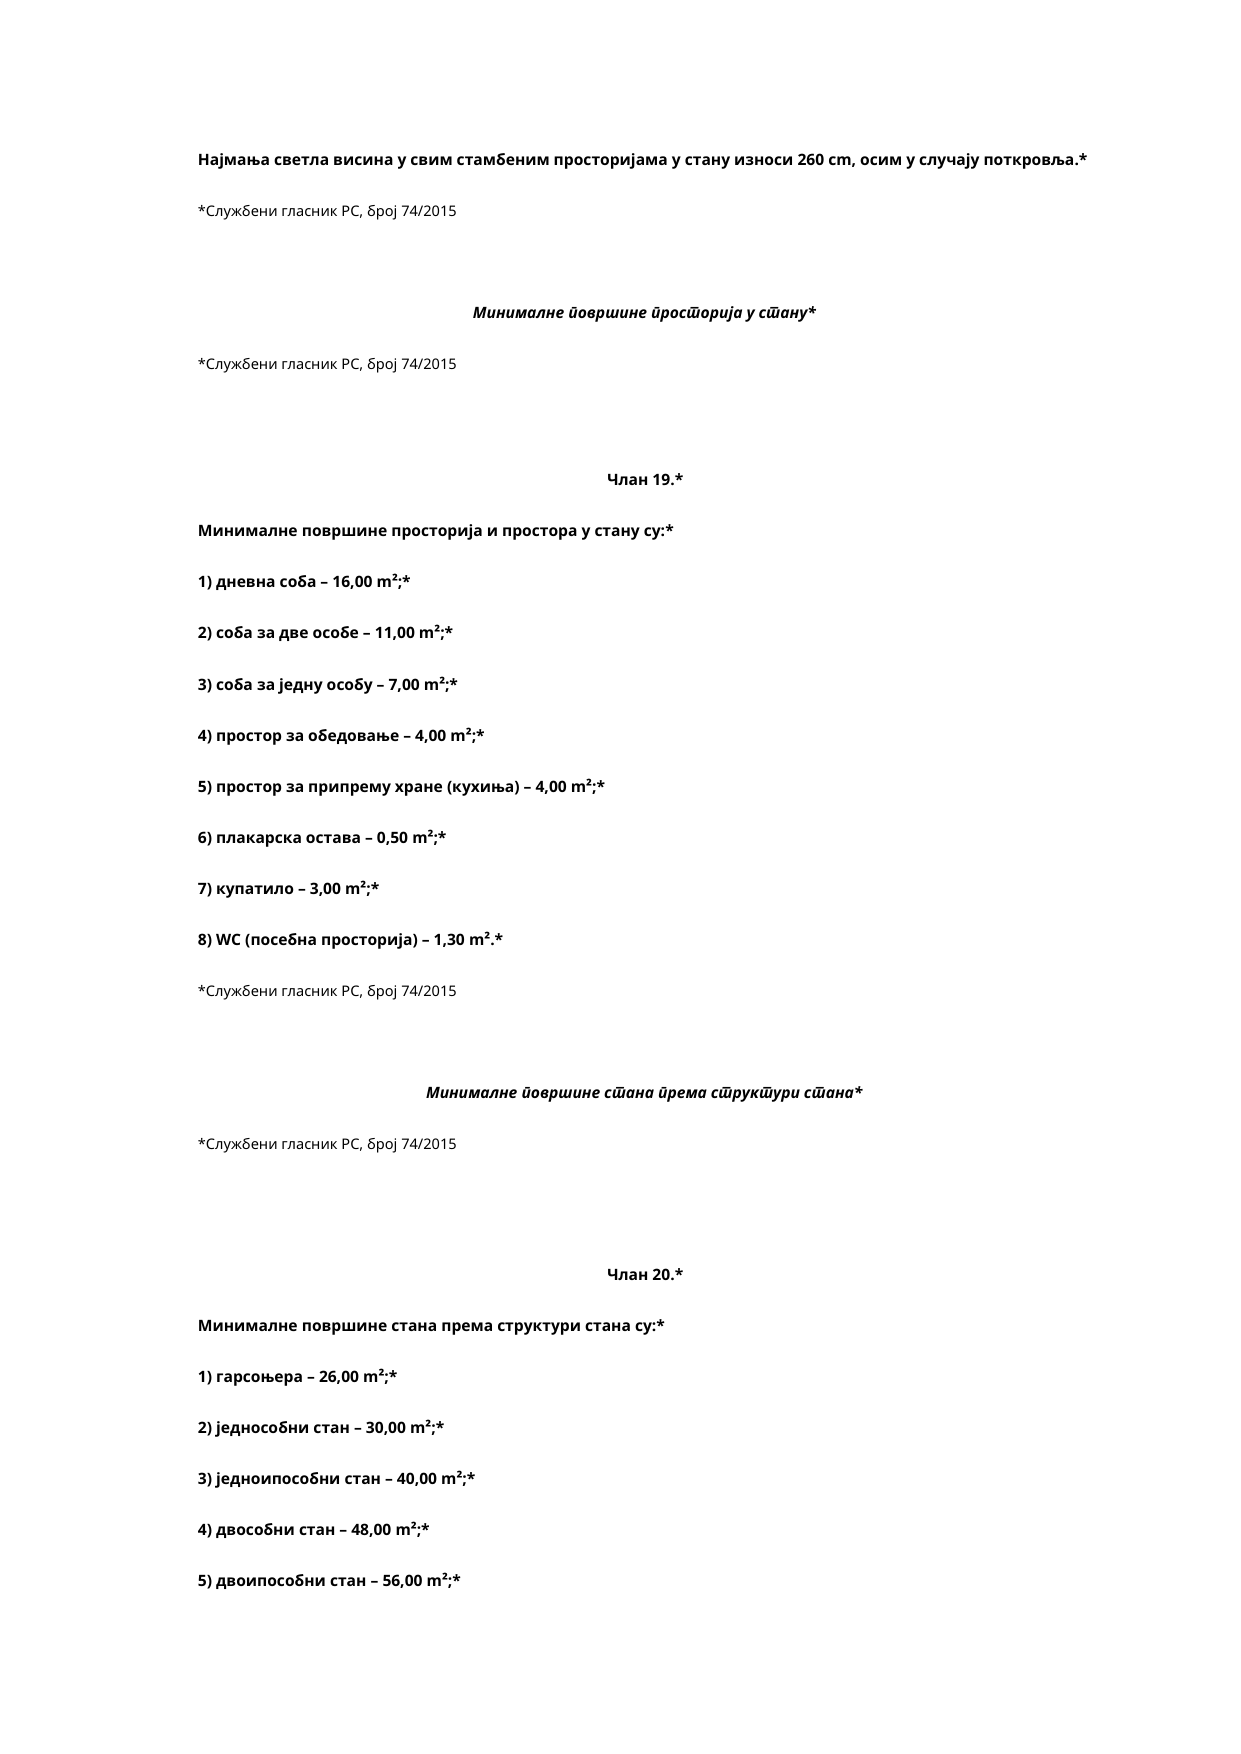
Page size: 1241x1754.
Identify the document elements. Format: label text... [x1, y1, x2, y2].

text 8) WC (посебна просторија) – 1,30 m².* [148, 928, 1093, 950]
text 5) двоипособни стан – 56,00 m²;* [148, 1569, 1093, 1591]
text *Службени гласник РС, број 74/2015 [148, 1132, 1093, 1154]
text 4) простор за обедовање – 4,00 m²;* [148, 724, 1093, 746]
text 3) соба за једну особу – 7,00 m²;* [148, 673, 1093, 694]
text Минималне површине стана према структури стана* [148, 1081, 1093, 1103]
text 7) купатило – 3,00 m²;* [148, 877, 1093, 899]
text 1) гарсоњера – 26,00 m²;* [148, 1365, 1093, 1387]
text 2) соба за две особе – 11,00 m²;* [148, 622, 1093, 643]
text 1) дневна соба – 16,00 m²;* [148, 571, 1093, 592]
text Минималне површине просторија и простора у стану су:* [148, 519, 1093, 541]
text 4) двособни стан – 48,00 m²;* [148, 1518, 1093, 1540]
text Најмања светла висина у свим стамбеним просторијама у стану износи 260 cm, осим у случају поткровља.* [148, 148, 1093, 169]
text Минималне површине стана према структури стана су:* [148, 1314, 1093, 1336]
text *Службени гласник РС, број 74/2015 [148, 199, 1093, 221]
text Минималне површине просторија у стану* [148, 301, 1093, 323]
text Члан 20.* [148, 1263, 1093, 1285]
text 3) једноипособни стан – 40,00 m²;* [148, 1467, 1093, 1489]
text *Службени гласник РС, број 74/2015 [148, 979, 1093, 1001]
text 2) једнособни стан – 30,00 m²;* [148, 1416, 1093, 1438]
text 5) простор за припрему хране (кухиња) – 4,00 m²;* [148, 775, 1093, 797]
text Члан 19.* [148, 468, 1093, 490]
text *Службени гласник РС, број 74/2015 [148, 352, 1093, 374]
text 6) плакарска остава – 0,50 m²;* [148, 826, 1093, 848]
